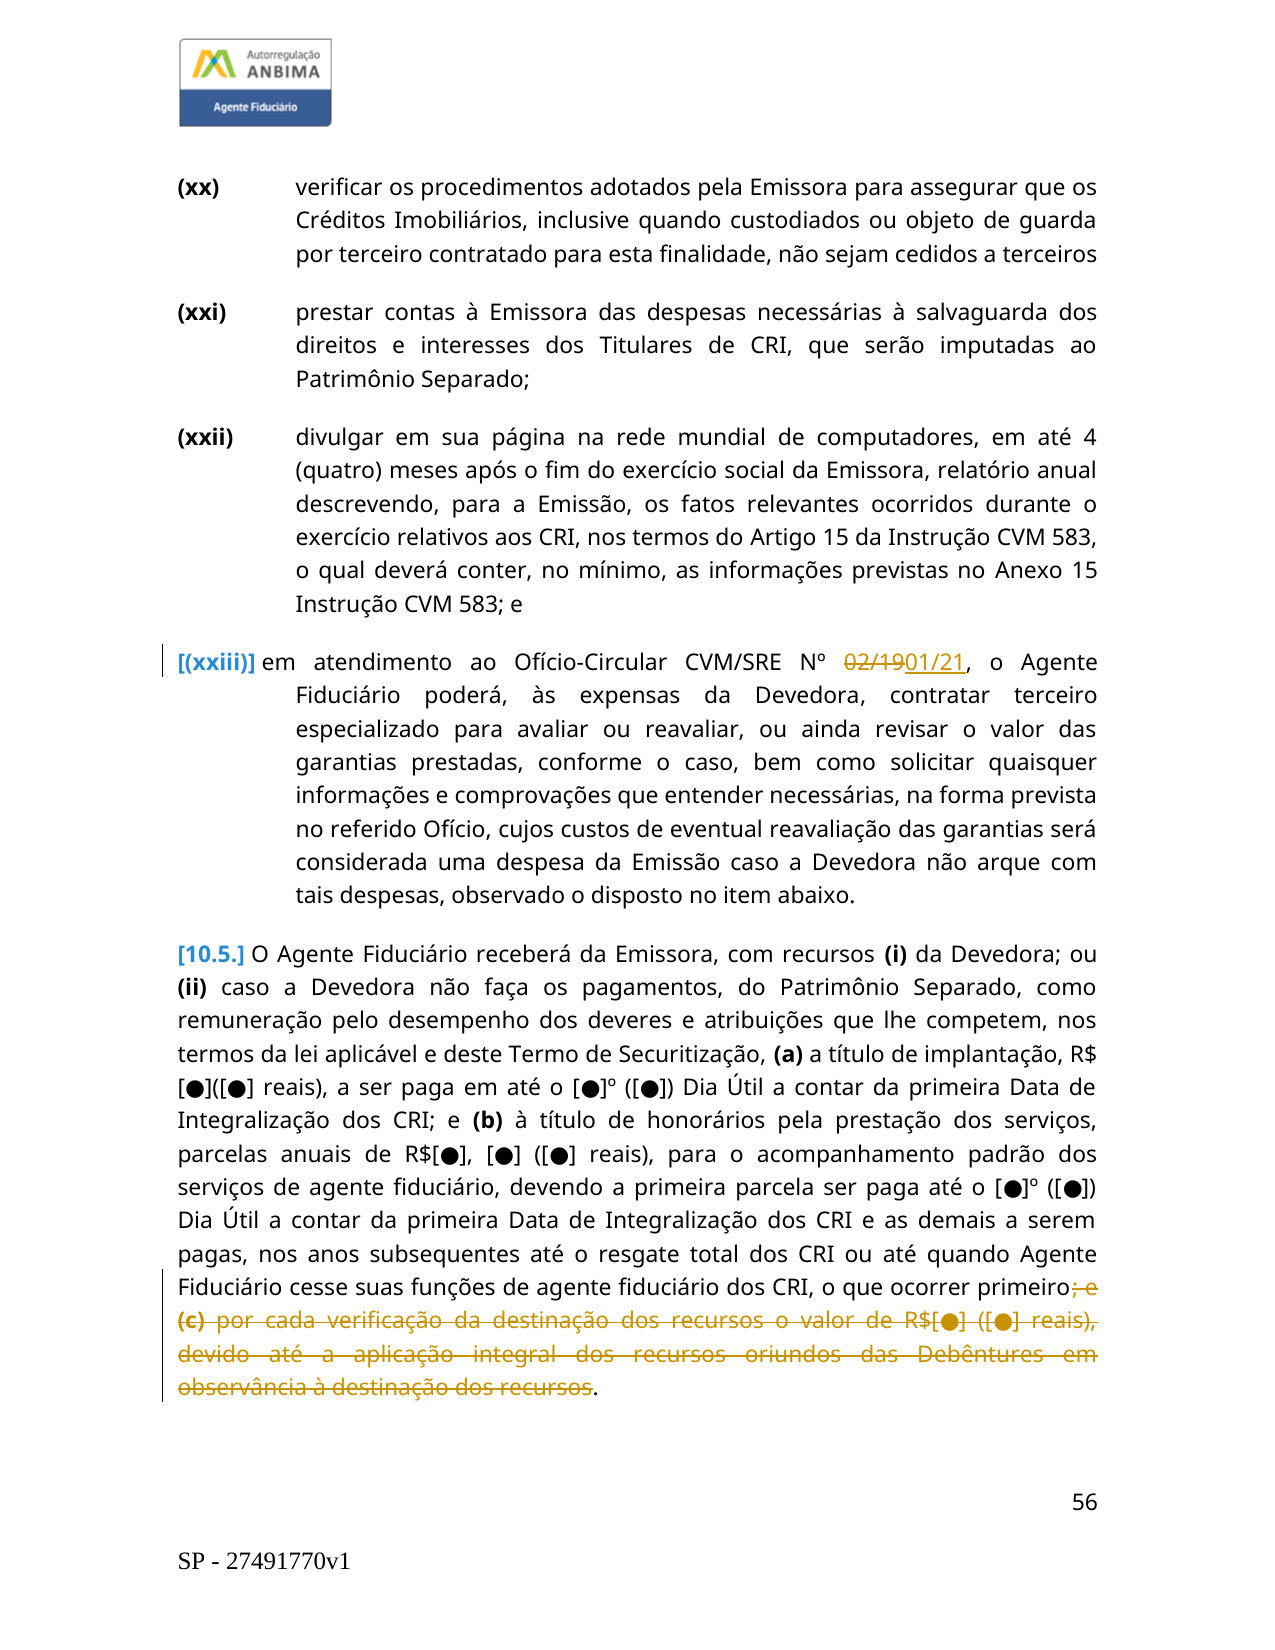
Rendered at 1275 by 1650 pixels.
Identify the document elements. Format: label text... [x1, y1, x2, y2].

list O Agente Fiduciário receberá da Emissora, com recursos (i) da Devedora; ou (ii) caso a Devedora não faça os pagamentos, do Patrimônio Separado, como remuneração pelo desempenho dos deveres e atribuições que lhe competem, nos termos da lei aplicável e deste Termo de Securitização, (a) a título de implantação, R$[●]([●] reais), a ser paga em até o [●]º ([●]) Dia Útil a contar da primeira Data de Integralização dos CRI; e (b) à título de honorários pela prestação dos serviços, parcelas anuais de R$[●], [●] ([●] reais), para o acompanhamento padrão dos serviços de agente fiduciário, devendo a primeira parcela ser paga até o [●]º ([●]) Dia Útil a contar da primeira Data de Integralização dos CRI e as demais a serem pagas, nos anos subsequentes até o resgate total dos CRI ou até quando Agente Fiduciário cesse suas funções de agente fiduciário dos CRI, o que ocorrer primeiro. [177, 935, 1098, 1322]
list divulgar em sua página na rede mundial de computadores, em até 4 (quatro) meses após o fim do exercício social da Emissora, relatório anual descrevendo, para a Emissão, os fatos relevantes ocorridos durante o exercício relativos aos CRI, nos termos do Artigo 15 da Instrução CVM 583, o qual deverá conter, no mínimo, as informações previstas no Anexo 15 Instrução CVM 583; e [177, 419, 1098, 619]
list verificar os procedimentos adotados pela Emissora para assegurar que os Créditos Imobiliários, inclusive quando custodiados ou objeto de guarda por terceiro contratado para esta finalidade, não sejam cedidos a terceiros [177, 169, 1098, 269]
list prestar contas à Emissora das despesas necessárias à salvaguarda dos direitos e interesses dos Titulares de CRI, que serão imputadas ao Patrimônio Separado; [177, 294, 1098, 394]
picture [177, 37, 335, 130]
list em atendimento ao Ofício-Circular CVM/SRE Nº , o Agente Fiduciário poderá, às expensas da Devedora, contratar terceiro especializado para avaliar ou reavaliar, ou ainda revisar o valor das garantias prestadas, conforme o caso, bem como solicitar quaisquer informações e comprovações que entender necessárias, na forma prevista no referido Ofício, cujos custos de eventual reavaliação das garantias será considerada uma despesa da Emissão caso a Devedora não arque com tais despesas, observado o disposto no item 15.1 abaixo. [177, 644, 1098, 910]
